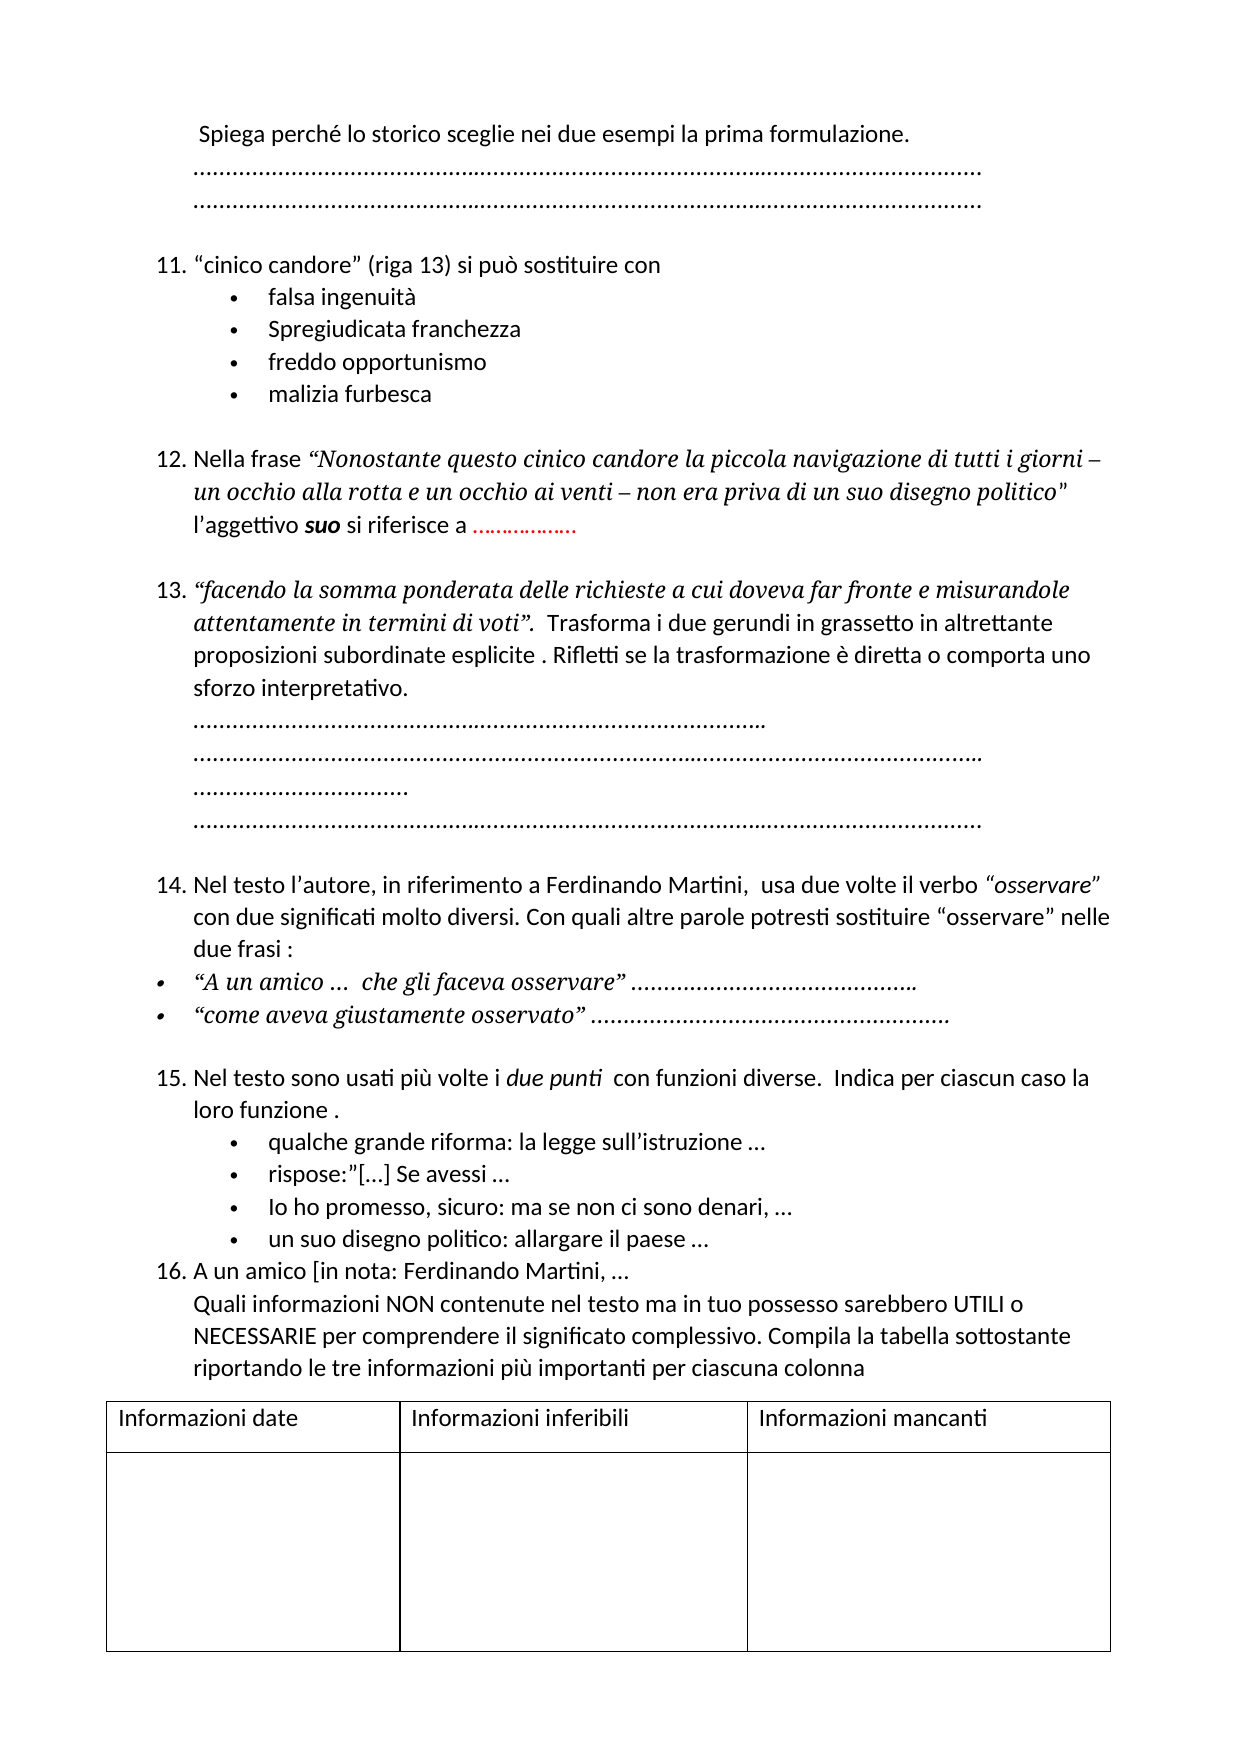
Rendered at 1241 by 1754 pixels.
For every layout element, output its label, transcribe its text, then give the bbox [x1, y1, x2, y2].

list “A un amico … che gli faceva osservare” …………………………………….. [156, 966, 1122, 997]
list Nel testo sono usati più volte i due punti con funzioni diverse. Indica per ciascun caso la loro funzione . [156, 1062, 1122, 1124]
list A un amico [in nota: Ferdinando Martini, … Quali informazioni NON contenute nel testo ma in tuo possesso sarebbero UTILI o NECESSARIE per comprendere il significato complessivo. Compila la tabella sottostante riportando le tre informazioni più importanti per ciascuna colonna [156, 1255, 1122, 1383]
list Spregiudicata franchezza [231, 314, 1122, 344]
table_header Informazioni date [107, 1402, 399, 1452]
table_cell [748, 1453, 1110, 1651]
list “cinico candore” (riga 13) si può sostituire con [156, 249, 1122, 279]
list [156, 118, 1122, 182]
table_cell [401, 1453, 747, 1651]
list Nel testo l’autore, in riferimento a Ferdinando Martini, usa due volte il verbo “osservare” con due significati molto diversi. Con quali altre parole potresti sostituire “osservare” nelle due frasi : [156, 869, 1122, 964]
list falsa ingenuità [231, 281, 1122, 312]
list un suo disegno politico: allargare il paese … [231, 1223, 1122, 1254]
table_header Informazioni inferibili [401, 1402, 747, 1452]
list Nella frase “Nonostante questo cinico candore la piccola navigazione di tutti i giorni – un occhio alla rotta e un occhio ai venti – non era priva di un suo disegno politico” l’aggettivo suo si riferisce a ……………… [156, 443, 1122, 539]
list “come aveva giustamente osservato” ………………………………………………. [156, 999, 1122, 1060]
list freddo opportunismo [231, 346, 1122, 376]
list “facendo la somma ponderata delle richieste a cui doveva far fronte e misurandole attentamente in termini di voti”. Trasforma i due gerundi in grassetto in altrettante proposizioni subordinate esplicite . Rifletti se la trasformazione è diretta o comporta uno sforzo interpretativo. [156, 573, 1122, 702]
list Io ho promesso, sicuro: ma se non ci sono denari, … [231, 1191, 1122, 1221]
list ……………………………………..……………………………………..…………………………………………………………………..……………………………………..…………………………… [193, 704, 1122, 802]
table_header Informazioni mancanti [748, 1402, 1110, 1452]
table_cell [107, 1453, 399, 1651]
list malizia furbesca [231, 378, 1122, 409]
list qualche grande riforma: la legge sull’istruzione … [231, 1126, 1122, 1157]
list ……………………………………..……………………………………..…………………………… [193, 184, 1122, 215]
list rispose:”[…] Se avessi … [231, 1158, 1122, 1189]
list ……………………………………..……………………………………..…………………………… [193, 804, 1122, 835]
